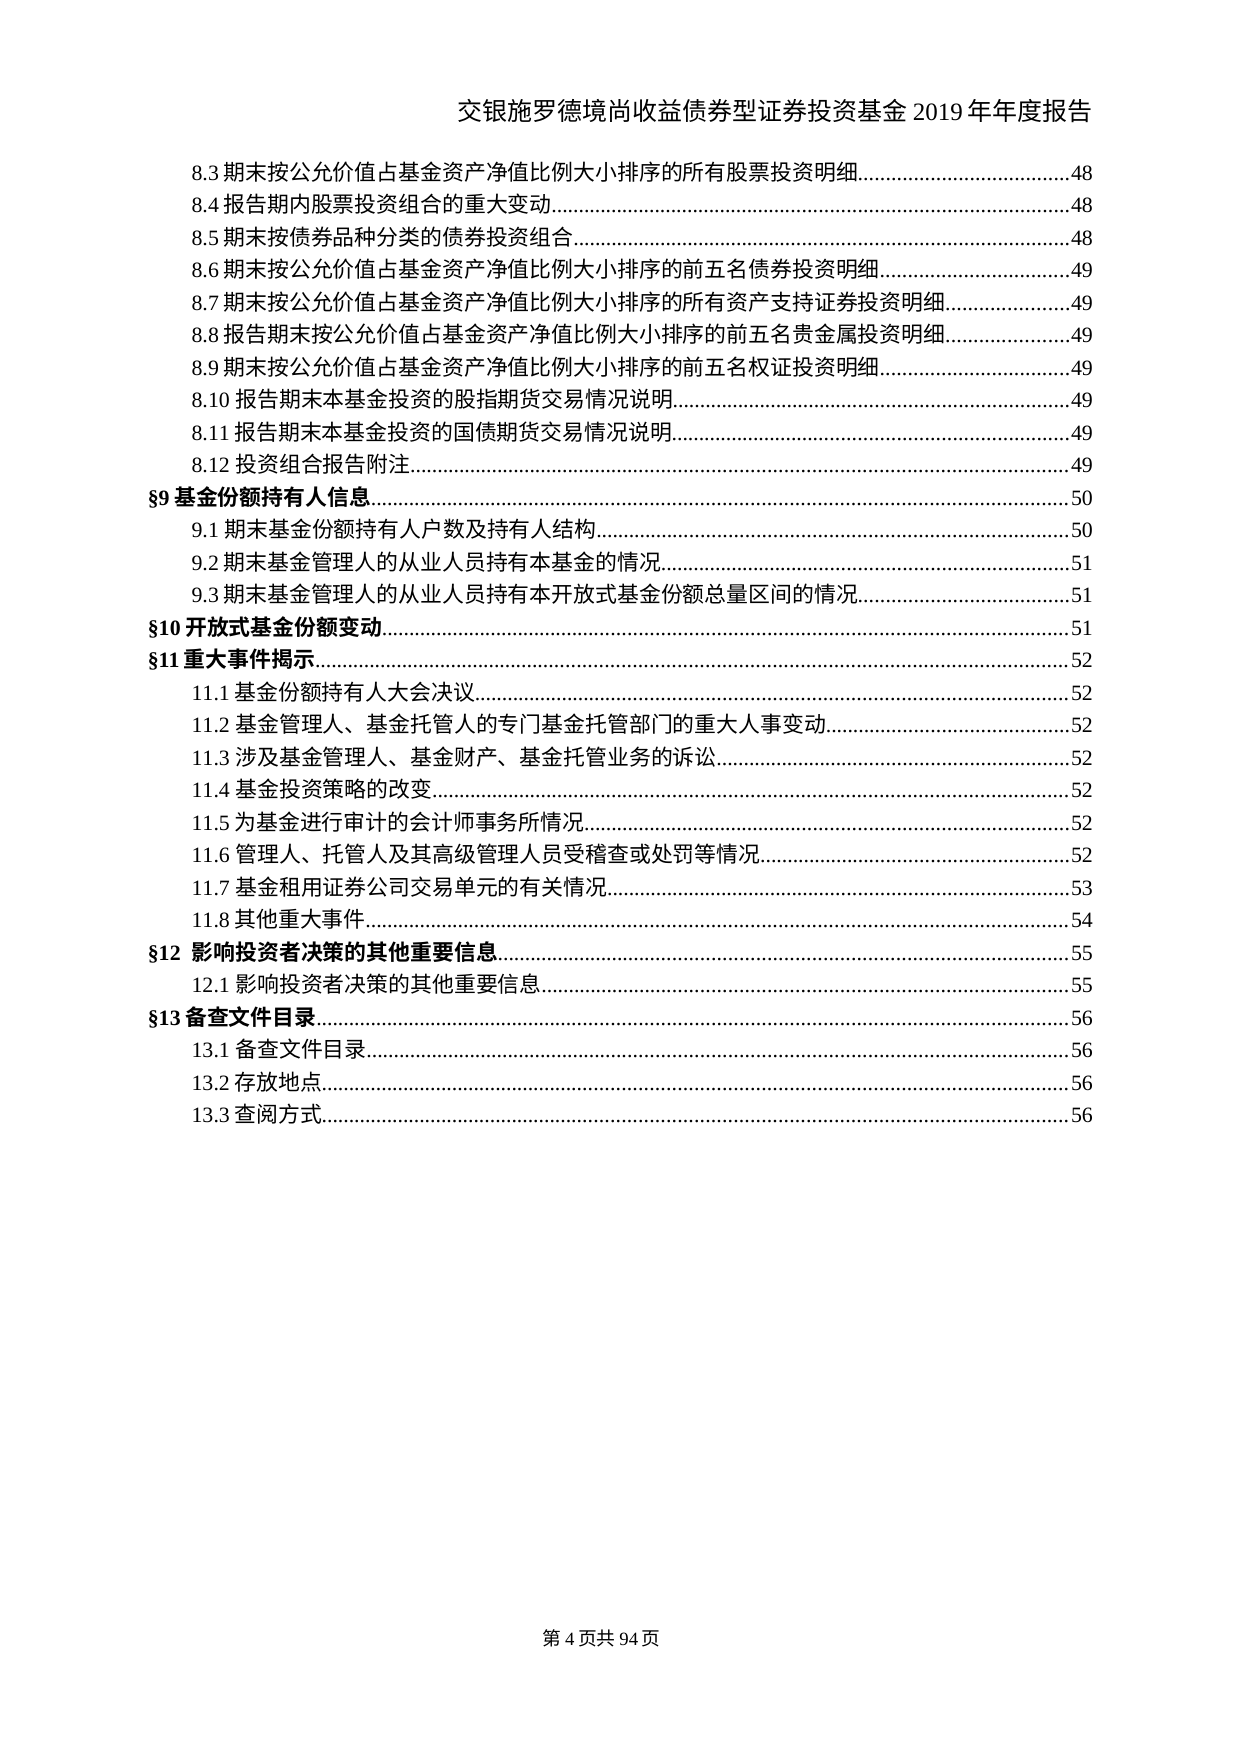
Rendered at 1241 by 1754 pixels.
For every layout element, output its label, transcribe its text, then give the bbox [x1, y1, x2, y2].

text 13.3查阅方式 56 [191, 1097, 1092, 1129]
text §13备查文件目录 56 [148, 999, 1092, 1032]
text 9.3期末基金管理人的从业人员持有本开放式基金份额总量区间的情况 51 [191, 577, 1092, 609]
text §11重大事件揭示 52 [148, 642, 1092, 674]
text 8.11报告期末本基金投资的国债期货交易情况说明 49 [191, 414, 1092, 447]
text 13.2存放地点 56 [191, 1064, 1092, 1097]
text 8.9期末按公允价值占基金资产净值比例大小排序的前五名权证投资明细 49 [191, 349, 1092, 382]
text 8.6期末按公允价值占基金资产净值比例大小排序的前五名债券投资明细 49 [191, 252, 1092, 284]
text §10开放式基金份额变动 51 [148, 609, 1092, 642]
text 8.10 报告期末本基金投资的股指期货交易情况说明 49 [191, 382, 1092, 414]
text 8.8报告期末按公允价值占基金资产净值比例大小排序的前五名贵金属投资明细 49 [191, 317, 1092, 349]
text 11.5为基金进行审计的会计师事务所情况 52 [191, 804, 1092, 837]
text 12.1 影响投资者决策的其他重要信息 55 [191, 967, 1092, 999]
text 8.3期末按公允价值占基金资产净值比例大小排序的所有股票投资明细 48 [191, 154, 1092, 187]
text 11.4 基金投资策略的改变 52 [191, 772, 1092, 804]
text 9.2期末基金管理人的从业人员持有本基金的情况 51 [191, 544, 1092, 577]
text 9.1 期末基金份额持有人户数及持有人结构 50 [191, 512, 1092, 544]
text §12 影响投资者决策的其他重要信息 55 [148, 934, 1092, 967]
text 11.8其他重大事件 54 [191, 902, 1092, 934]
text 8.12 投资组合报告附注 49 [191, 447, 1092, 479]
text 11.2 基金管理人、基金托管人的专门基金托管部门的重大人事变动 52 [191, 707, 1092, 739]
text 11.6 管理人、托管人及其高级管理人员受稽查或处罚等情况 52 [191, 837, 1092, 869]
text 8.7期末按公允价值占基金资产净值比例大小排序的所有资产支持证券投资明细 49 [191, 284, 1092, 317]
text 11.3 涉及基金管理人、基金财产、基金托管业务的诉讼 52 [191, 739, 1092, 772]
text 13.1 备查文件目录 56 [191, 1032, 1092, 1064]
text 11.1基金份额持有人大会决议 52 [191, 674, 1092, 707]
text §9基金份额持有人信息 50 [148, 479, 1092, 512]
text 8.4报告期内股票投资组合的重大变动 48 [191, 187, 1092, 219]
text 11.7 基金租用证券公司交易单元的有关情况 53 [191, 869, 1092, 902]
text 8.5期末按债券品种分类的债券投资组合 48 [191, 219, 1092, 252]
